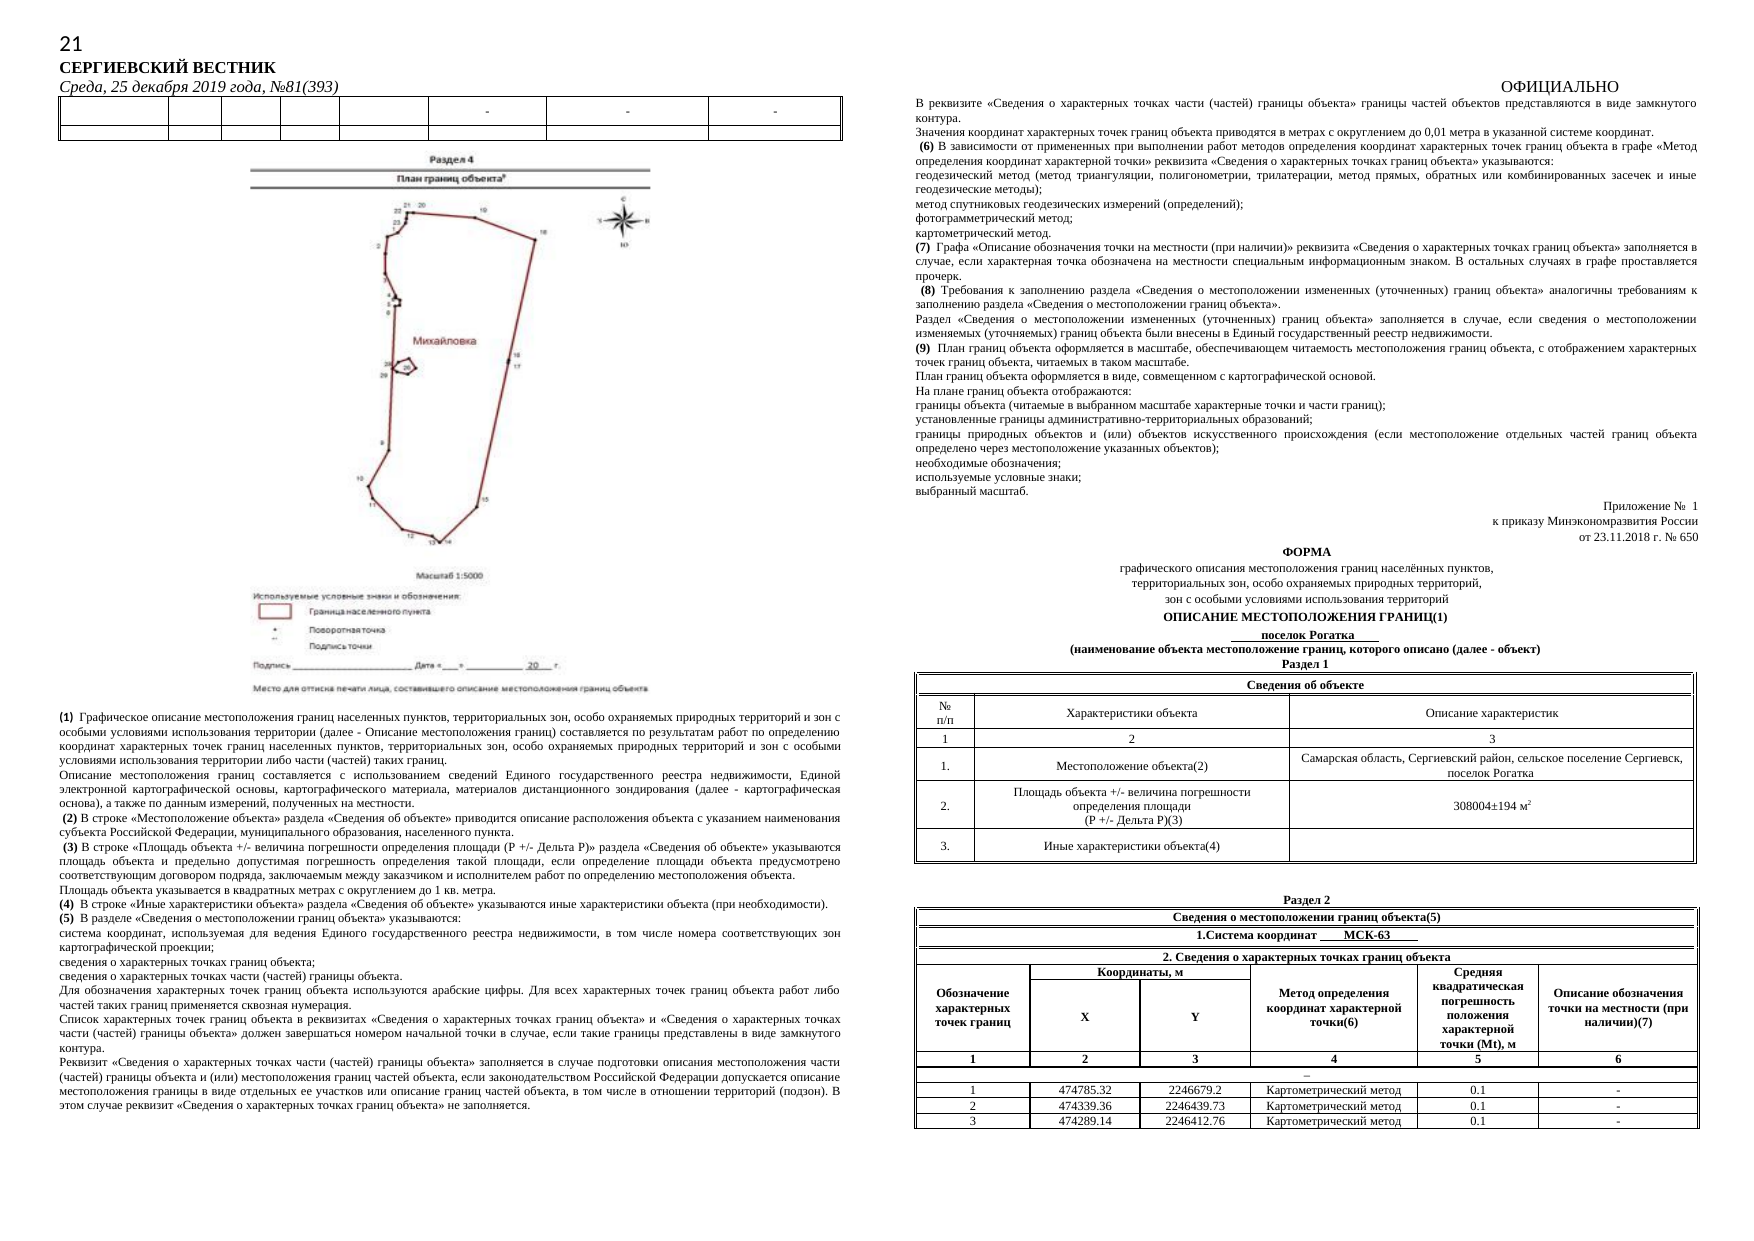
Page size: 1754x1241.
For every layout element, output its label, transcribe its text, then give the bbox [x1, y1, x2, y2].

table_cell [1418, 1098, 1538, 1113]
text (1) Графическое описание местоположения границ населенных пунктов, территориальных зон, особо охраняемых природных территорий и зон с особыми условиями использования территории (далее - Описание местоположения границ) составляется по результатам работ по определению координат характерных точек границ населенных пунктов, территориальных зон, особо охраняемых природных территорий и зон с особыми условиями использования территории либо части (частей) таких границ. [59, 709, 842, 767]
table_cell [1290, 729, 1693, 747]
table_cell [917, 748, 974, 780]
text границы природных объектов и (или) объектов искусственного происхождения (если местоположение отдельных частей границ объекта определено через местоположение указанных объектов); [915, 427, 1698, 455]
text (6) В зависимости от примененных при выполнении работ методов определения координат характерных точек границ объекта в графе «Метод определения координат характерной точки» реквизита «Сведения о характерных точках границ объекта» указываются: [915, 139, 1698, 168]
text (7) Графа «Описание обозначения точки на местности (при наличии)» реквизита «Сведения о характерных точках границ объекта» заполняется в случае, если характерная точка обозначена на местности специальным информационным знаком. В остальных случаях в графе проставляется прочерк. [915, 240, 1698, 283]
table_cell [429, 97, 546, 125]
text Значения координат характерных точек границ объекта приводятся в метрах с округлением до 0,01 метра в указанной системе координат. [915, 125, 1698, 139]
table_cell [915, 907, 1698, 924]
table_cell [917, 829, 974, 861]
text границы объекта (читаемые в выбранном масштабе характерные точки и части границ); [915, 398, 1698, 412]
text Раздел «Сведения о местоположении измененных (уточненных) границ объекта» заполняется в случае, если сведения о местоположении изменяемых (уточняемых) границ объекта были внесены в Единый государственный реестр недвижимости. [915, 312, 1698, 340]
text необходимые обозначения; [915, 455, 1698, 470]
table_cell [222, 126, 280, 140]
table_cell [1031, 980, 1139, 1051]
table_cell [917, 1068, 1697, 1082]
text Описание местоположения границ составляется с использованием сведений Единого государственного реестра недвижимости, Единой электронной картографической основы, картографического материала, материалов дистанционного зондирования (далее - картографическая основа), а также по данным измерений, полученных на местности. [59, 767, 842, 811]
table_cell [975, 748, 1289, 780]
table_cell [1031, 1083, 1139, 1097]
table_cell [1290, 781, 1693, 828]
text (8) Требования к заполнению раздела «Сведения о местоположении измененных (уточненных) границ объекта» аналогичны требованиям к заполнению раздела «Сведения о местоположении границ объекта». [915, 283, 1698, 312]
text Площадь объекта указывается в квадратных метрах с округлением до 1 кв. метра. [59, 882, 842, 897]
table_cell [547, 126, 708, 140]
text установленные границы административно-территориальных образований; [915, 412, 1698, 427]
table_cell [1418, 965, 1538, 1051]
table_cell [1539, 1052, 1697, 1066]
text В реквизите «Сведения о характерных точках части (частей) границы объекта» границы частей объектов представляются в виде замкнутого контура. [915, 96, 1698, 125]
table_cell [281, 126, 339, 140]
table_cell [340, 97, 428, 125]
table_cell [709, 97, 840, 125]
text используемые условные знаки; [915, 470, 1698, 484]
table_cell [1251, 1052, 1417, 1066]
text система координат, используемая для ведения Единого государственного реестра недвижимости, в том числе номера соответствующих зон картографической проекции; [59, 926, 842, 954]
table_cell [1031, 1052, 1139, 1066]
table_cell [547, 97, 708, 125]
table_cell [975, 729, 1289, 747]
text от 23.11.2018 г. № 650 [915, 529, 1698, 544]
text к приказу Минэкономразвития России [915, 514, 1698, 528]
text графического описания местоположения границ населённых пунктов, [915, 561, 1698, 575]
text (4) В строке «Иные характеристики объекта» раздела «Сведения об объекте» указываются иные характеристики объекта (при необходимости). [59, 897, 842, 911]
text сведения о характерных точках границ объекта; [59, 954, 842, 969]
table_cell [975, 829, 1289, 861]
text Для обозначения характерных точек границ объекта используются арабские цифры. Для всех характерных точек границ объекта работ либо частей таких границ применяется сквозная нумерация. [59, 983, 842, 1012]
text зон с особыми условиями использования территорий [915, 592, 1698, 606]
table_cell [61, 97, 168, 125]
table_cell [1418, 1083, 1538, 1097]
text метод спутниковых геодезических измерений (определений); [915, 197, 1698, 211]
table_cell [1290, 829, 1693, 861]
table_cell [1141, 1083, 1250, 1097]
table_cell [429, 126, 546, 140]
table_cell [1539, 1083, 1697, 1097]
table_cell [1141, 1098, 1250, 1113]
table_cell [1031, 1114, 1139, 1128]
text На плане границ объекта отображаются: [915, 383, 1698, 398]
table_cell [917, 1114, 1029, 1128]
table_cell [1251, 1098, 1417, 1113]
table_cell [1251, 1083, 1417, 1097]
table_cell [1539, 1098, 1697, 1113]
text (3) В строке «Площадь объекта +/- величина погрешности определения площади (P +/- Дельта P)» раздела «Сведения об объекте» указываются площадь объекта и предельно допустимая погрешность определения такой площади, если определение площади объекта предусмотрено соответствующим договором подряда, заключаемым между заказчиком и исполнителем работ по определению местоположения объекта. [59, 839, 842, 882]
text (5) В разделе «Сведения о местоположении границ объекта» указываются: [59, 911, 842, 926]
text Список характерных точек границ объекта в реквизитах «Сведения о характерных точках границ объекта» и «Сведения о характерных точках части (частей) границы объекта» должен завершаться номером начальной точки в случае, если такие границы представлены в виде замкнутого контура. [59, 1012, 842, 1055]
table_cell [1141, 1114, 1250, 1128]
text ФОРМА [915, 545, 1698, 559]
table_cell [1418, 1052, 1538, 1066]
text территориальных зон, особо охраняемых природных территорий, [915, 576, 1698, 590]
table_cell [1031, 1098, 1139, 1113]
text геодезический метод (метод триангуляции, полигонометрии, трилатерации, метод прямых, обратных или комбинированных засечек и иные геодезические методы); [915, 168, 1698, 197]
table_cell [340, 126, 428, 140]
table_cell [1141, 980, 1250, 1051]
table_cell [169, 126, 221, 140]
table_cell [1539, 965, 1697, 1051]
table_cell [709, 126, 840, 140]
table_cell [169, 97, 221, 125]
text фотограмметрический метод; [915, 211, 1698, 225]
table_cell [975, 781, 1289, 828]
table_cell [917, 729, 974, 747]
text (2) В строке «Местоположение объекта» раздела «Сведения об объекте» приводится описание расположения объекта с указанием наименования субъекта Российской Федерации, муниципального образования, населенного пункта. [59, 811, 842, 839]
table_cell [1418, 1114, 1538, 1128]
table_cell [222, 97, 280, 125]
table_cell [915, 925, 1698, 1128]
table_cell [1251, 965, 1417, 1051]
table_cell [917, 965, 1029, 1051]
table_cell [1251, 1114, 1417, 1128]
text Реквизит «Сведения о характерных точках части (частей) границы объекта» заполняется в случае подготовки описания местоположения части (частей) границы объекта и (или) местоположения границ частей объекта, если законодательством Российской Федерации допускается описание местоположения границы в виде отдельных ее участков или описание границ частей объекта, в том числе в отношении территорий (подзон). В этом случае реквизит «Сведения о характерных точках границ объекта» не заполняется. [59, 1055, 842, 1112]
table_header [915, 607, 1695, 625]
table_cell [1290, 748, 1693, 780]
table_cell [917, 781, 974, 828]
text Приложение № 1 [915, 498, 1698, 513]
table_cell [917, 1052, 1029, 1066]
text (9) План границ объекта оформляется в масштабе, обеспечивающем читаемость местоположения границ объекта, с отображением характерных точек границ объекта, читаемых в таком масштабе. [915, 340, 1698, 369]
text выбранный масштаб. [915, 484, 1698, 498]
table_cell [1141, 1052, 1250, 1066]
text картометрический метод. [915, 225, 1698, 240]
text План границ объекта оформляется в виде, совмещенном с картографической основой. [915, 369, 1698, 383]
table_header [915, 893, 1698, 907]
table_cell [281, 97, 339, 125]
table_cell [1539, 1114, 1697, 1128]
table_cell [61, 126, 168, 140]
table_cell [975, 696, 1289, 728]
text сведения о характерных точках части (частей) границы объекта. [59, 969, 842, 983]
picture [250, 141, 651, 695]
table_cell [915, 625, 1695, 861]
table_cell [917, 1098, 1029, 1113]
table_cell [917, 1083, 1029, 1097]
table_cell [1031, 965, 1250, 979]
